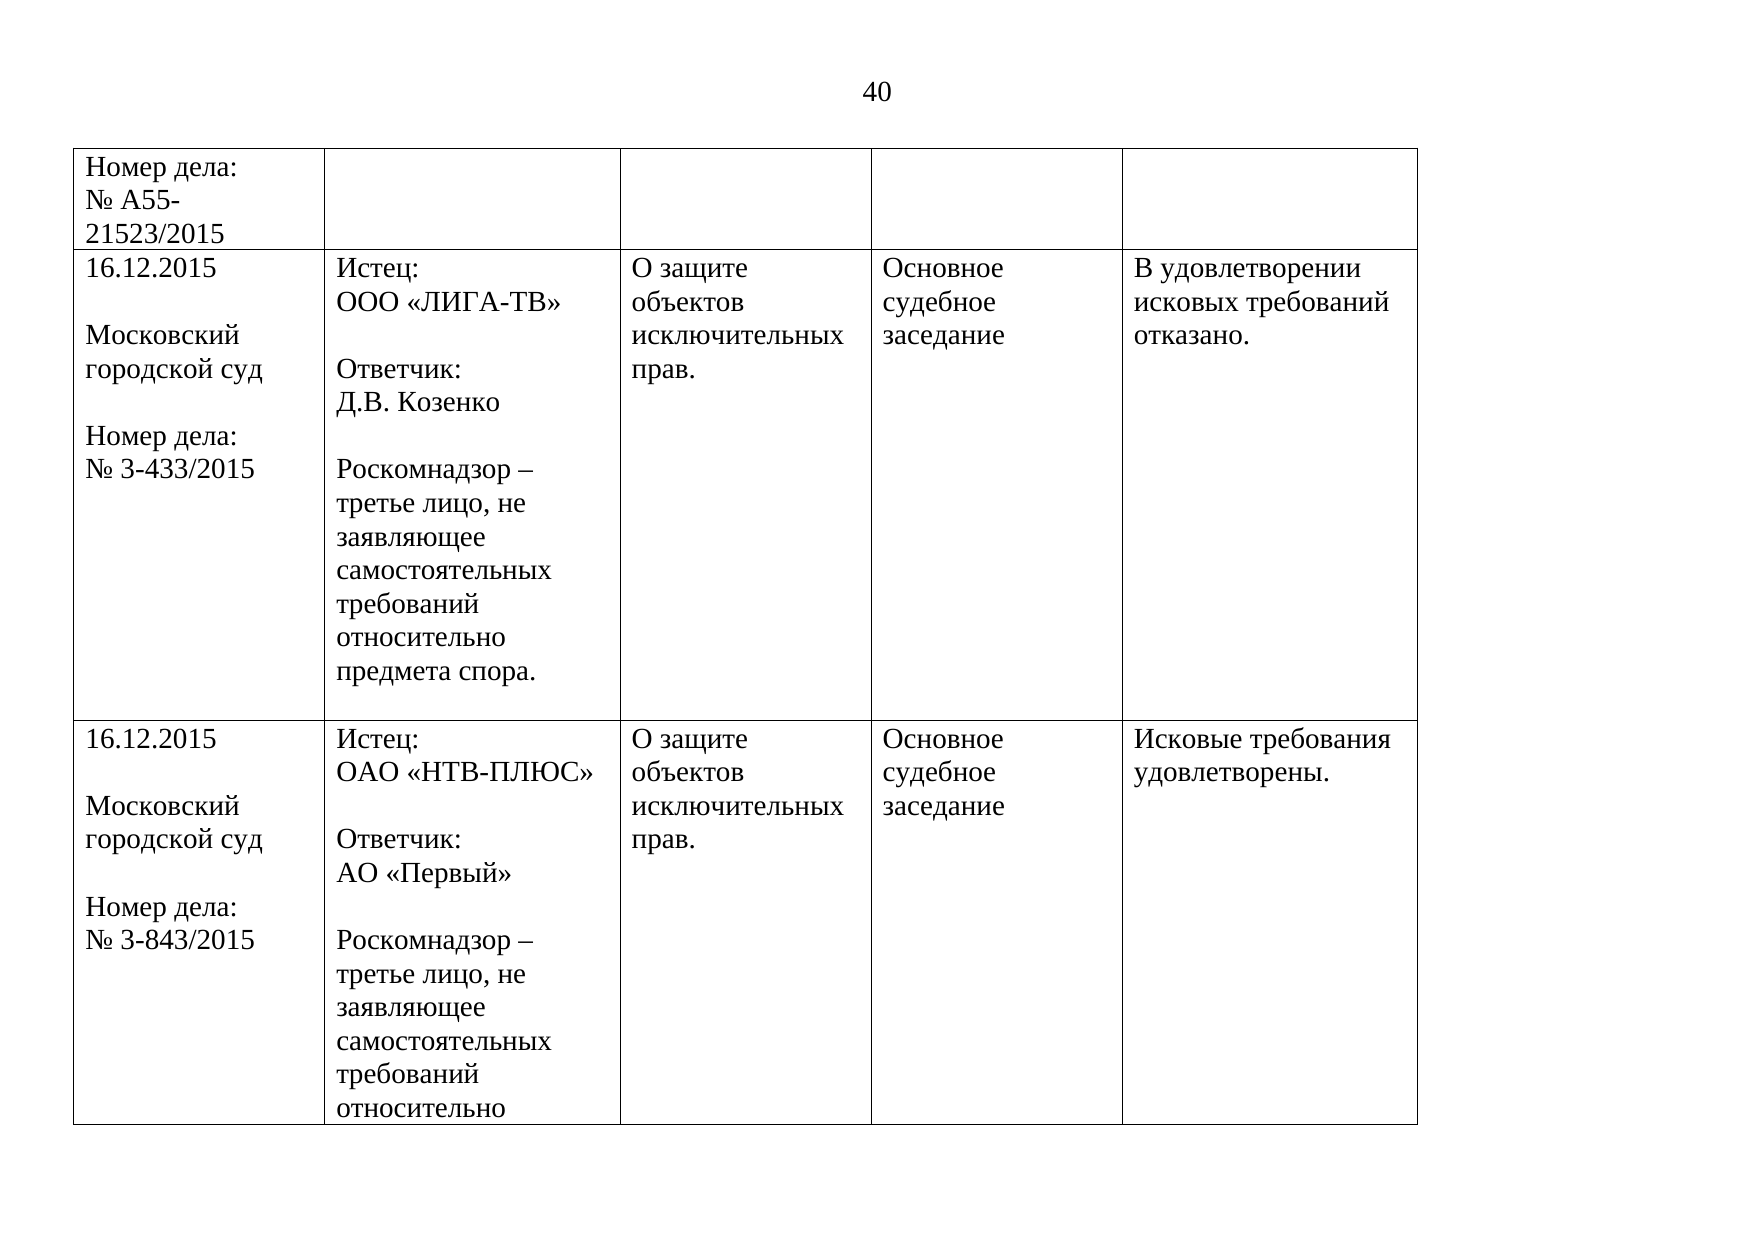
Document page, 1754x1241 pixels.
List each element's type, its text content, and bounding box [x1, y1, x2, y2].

table_cell В удовлетворении исковых требований отказано. [1123, 250, 1417, 720]
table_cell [621, 149, 871, 249]
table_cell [621, 721, 871, 1123]
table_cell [872, 149, 1122, 249]
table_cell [1123, 149, 1417, 249]
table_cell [1123, 721, 1417, 1123]
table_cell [325, 721, 620, 1123]
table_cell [74, 721, 324, 1123]
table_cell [872, 721, 1122, 1123]
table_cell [325, 149, 620, 249]
table_cell 16.12.2015 Московский городской суд Номер дела: № 3-433/2015 [74, 250, 324, 720]
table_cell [74, 149, 324, 249]
table_cell Истец: ООО «ЛИГА-ТВ» Ответчик: Д.В. Козенко Роскомнадзор – третье лицо, не заявляющее самостоятельных требований относительно предмета спора. [325, 250, 620, 720]
table_cell О защите объектов исключительных прав. [621, 250, 871, 720]
table_cell Основное судебное заседание [872, 250, 1122, 720]
